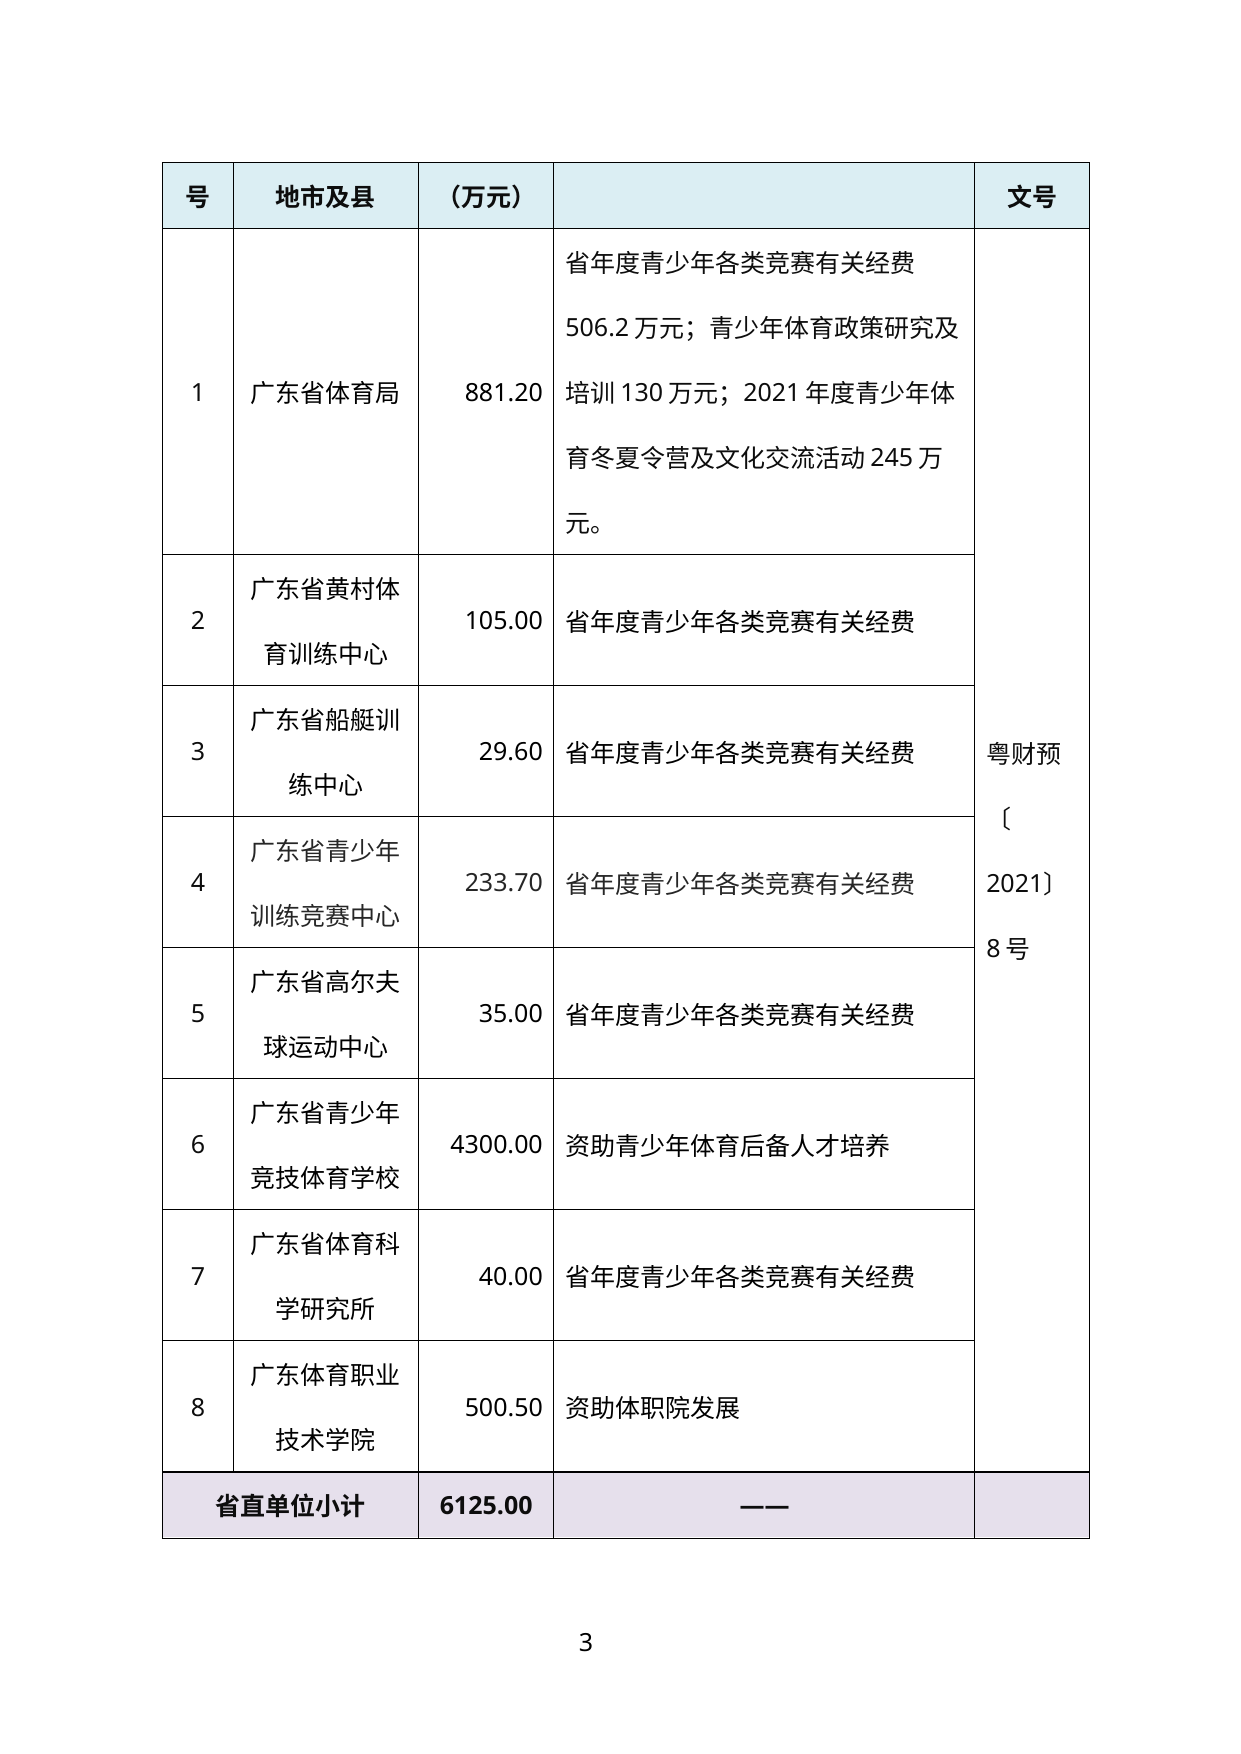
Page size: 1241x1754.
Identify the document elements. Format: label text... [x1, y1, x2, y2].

table_cell 省年度青少年各类竞赛有关经费506.2万元；青少年体育政策研究及培训130万元；2021年度青少年体育冬夏令营及文化交流活动245万元。 [554, 229, 974, 554]
table_cell 6 [163, 1079, 233, 1209]
table_cell 4 [163, 817, 233, 947]
table_cell 6125.00 [419, 1473, 553, 1537]
table_cell 29.60 [419, 686, 553, 816]
table_cell 广东体育职业技术学院 [234, 1341, 418, 1471]
table_cell 105.00 [419, 555, 553, 685]
table_cell 广东省黄村体育训练中心 [234, 555, 418, 685]
table_cell 资助体职院发展 [554, 1341, 974, 1471]
table_header 主要任务或项目分配情况 [554, 163, 974, 228]
table_cell 粤财预〔2021〕8号 [975, 229, 1089, 1471]
table_cell 500.50 [419, 1341, 553, 1471]
table_cell 2 [163, 555, 233, 685]
table_cell 省直单位小计 [163, 1473, 418, 1537]
table_header 序号 [163, 163, 233, 228]
table_header 预算金额 （万元） [419, 163, 553, 228]
table_cell 1 [163, 229, 233, 554]
table_cell 广东省青少年竞技体育学校 [234, 1079, 418, 1209]
table_cell 广东省体育科学研究所 [234, 1210, 418, 1340]
table_cell 8 [163, 1341, 233, 1471]
table_header 资金 文号 [975, 163, 1089, 228]
table_cell 4300.00 [419, 1079, 553, 1209]
table_cell 5 [163, 948, 233, 1078]
table_cell 广东省体育局 [234, 229, 418, 554]
table_cell 233.70 [419, 817, 553, 947]
table_cell 广东省高尔夫球运动中心 [234, 948, 418, 1078]
table_cell 省年度青少年各类竞赛有关经费 [554, 948, 974, 1078]
table_cell 省年度青少年各类竞赛有关经费 [554, 1210, 974, 1340]
table_cell 广东省船艇训练中心 [234, 686, 418, 816]
table_cell 省年度青少年各类竞赛有关经费 [554, 555, 974, 685]
table_cell 40.00 [419, 1210, 553, 1340]
table_cell 881.20 [419, 229, 553, 554]
table_cell 广东省青少年训练竞赛中心 [234, 817, 418, 947]
table_cell 7 [163, 1210, 233, 1340]
table_cell 省年度青少年各类竞赛有关经费 [554, 817, 974, 947]
table_cell 省年度青少年各类竞赛有关经费 [554, 686, 974, 816]
table_cell —— [554, 1473, 974, 1537]
table_cell 3 [163, 686, 233, 816]
table_cell 35.00 [419, 948, 553, 1078]
table_cell [975, 1473, 1089, 1537]
table_cell 资助青少年体育后备人才培养 [554, 1079, 974, 1209]
table_header 省直单位/ 地市及县 [234, 163, 418, 228]
